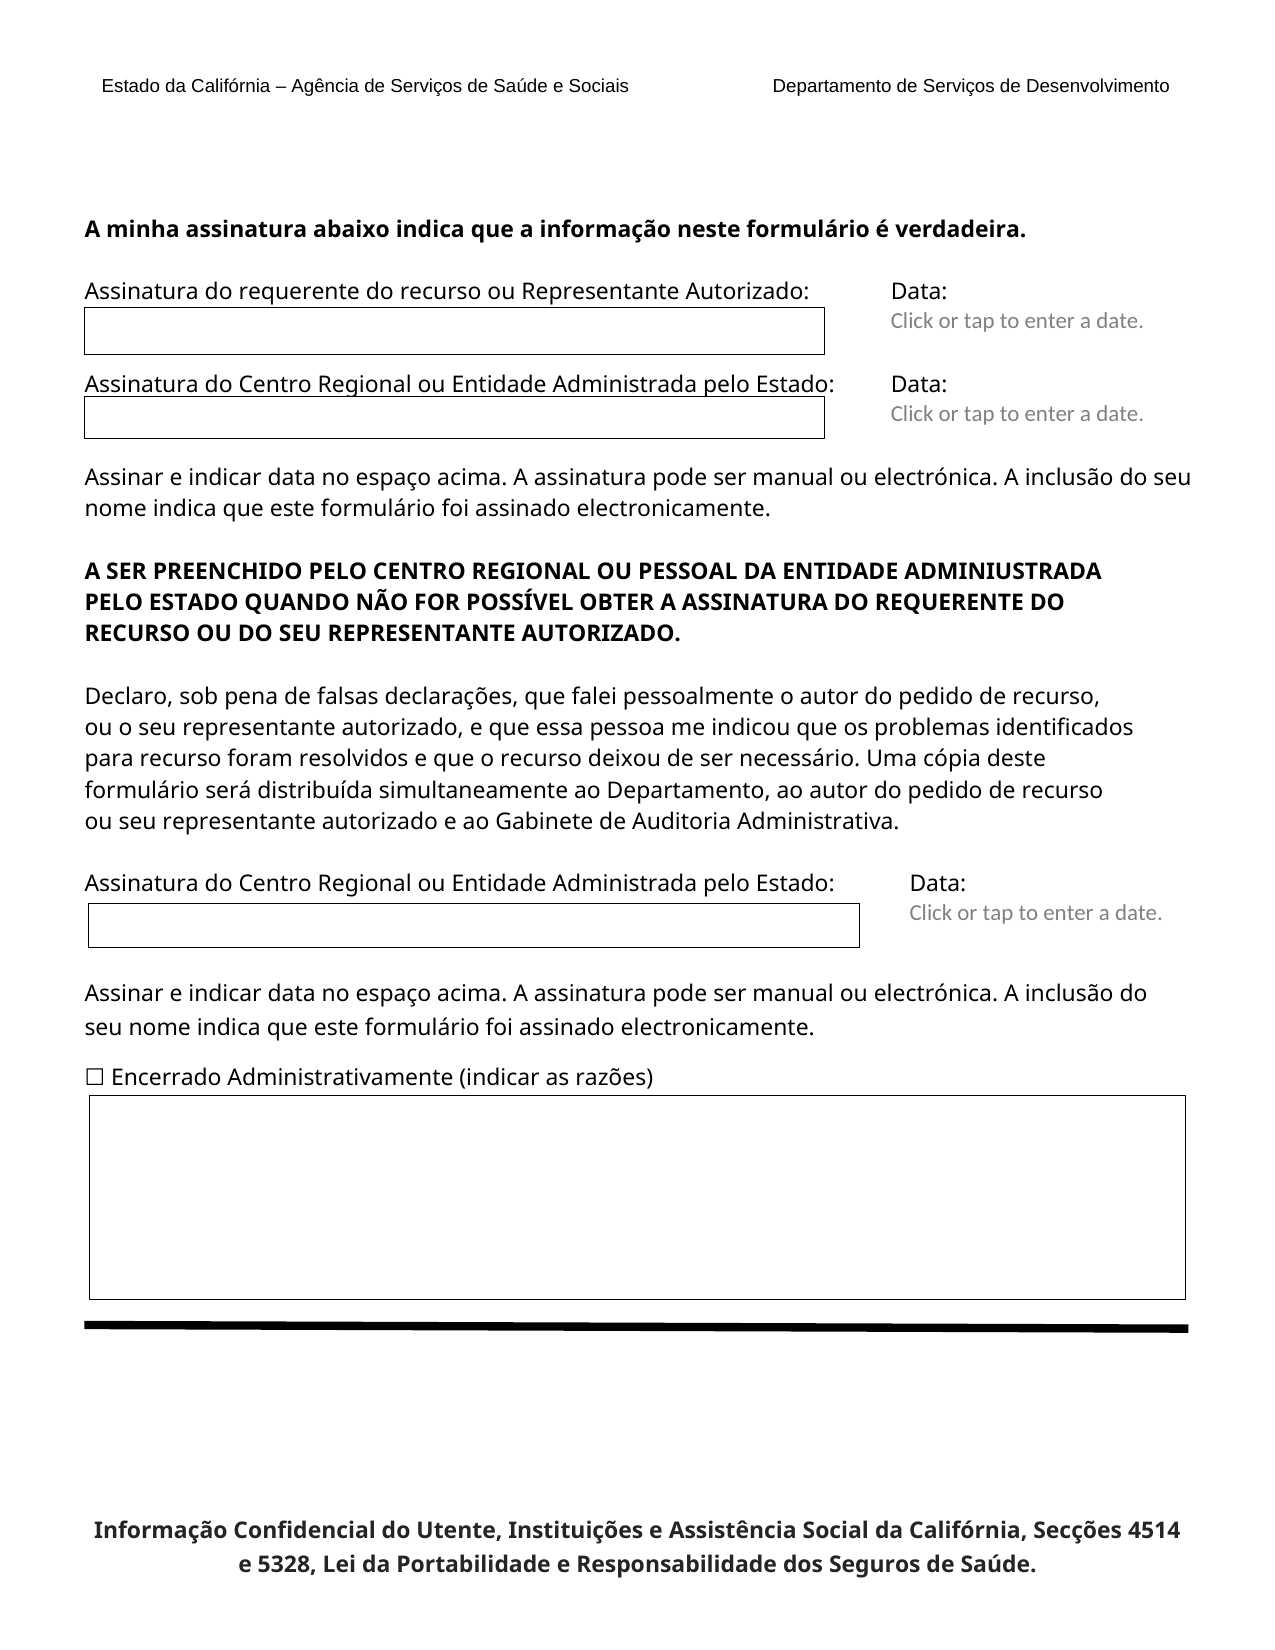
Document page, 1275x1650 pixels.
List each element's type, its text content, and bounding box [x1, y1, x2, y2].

text Declaro, sob pena de falsas declarações, que falei pessoalmente o autor do pedido de recurso, ou o seu representante autorizado, e que essa pessoa me indicou que os problemas identificados para recurso foram resolvidos e que o recurso deixou de ser necessário. Uma cópia deste formulário será distribuída simultaneamente ao Departamento, ao autor do pedido de recurso ou seu representante autorizado e ao Gabinete de Auditoria Administrativa. [84, 680, 1134, 836]
text Encerrado Administrativamente (indicar as razões) [84, 1061, 1191, 1092]
text Assinar e indicar data no espaço acima. A assinatura pode ser manual ou electrónica. A inclusão do seu nome indica que este formulário foi assinado electronicamente. [84, 977, 1191, 1042]
text Assinatura do Centro Regional ou Entidade Administrada pelo Estado: Data: [84, 368, 1191, 399]
text Assinatura do requerente do recurso ou Representante Autorizado: Data: [84, 275, 1191, 306]
text A minha assinatura abaixo indica que a informação neste formulário é verdadeira. [84, 212, 1191, 244]
text Assinatura do Centro Regional ou Entidade Administrada pelo Estado: Data: [84, 867, 1191, 898]
text A SER PREENCHIDO PELO CENTRO REGIONAL OU PESSOAL DA ENTIDADE ADMINIUSTRADA PELO ESTADO QUANDO NÃO FOR POSSÍVEL OBTER A ASSINATURA DO REQUERENTE DO RECURSO OU DO SEU REPRESENTANTE AUTORIZADO. [84, 555, 1162, 648]
text Assinar e indicar data no espaço acima. A assinatura pode ser manual ou electrónica. A inclusão do seu nome indica que este formulário foi assinado electronicamente. [84, 461, 1200, 523]
